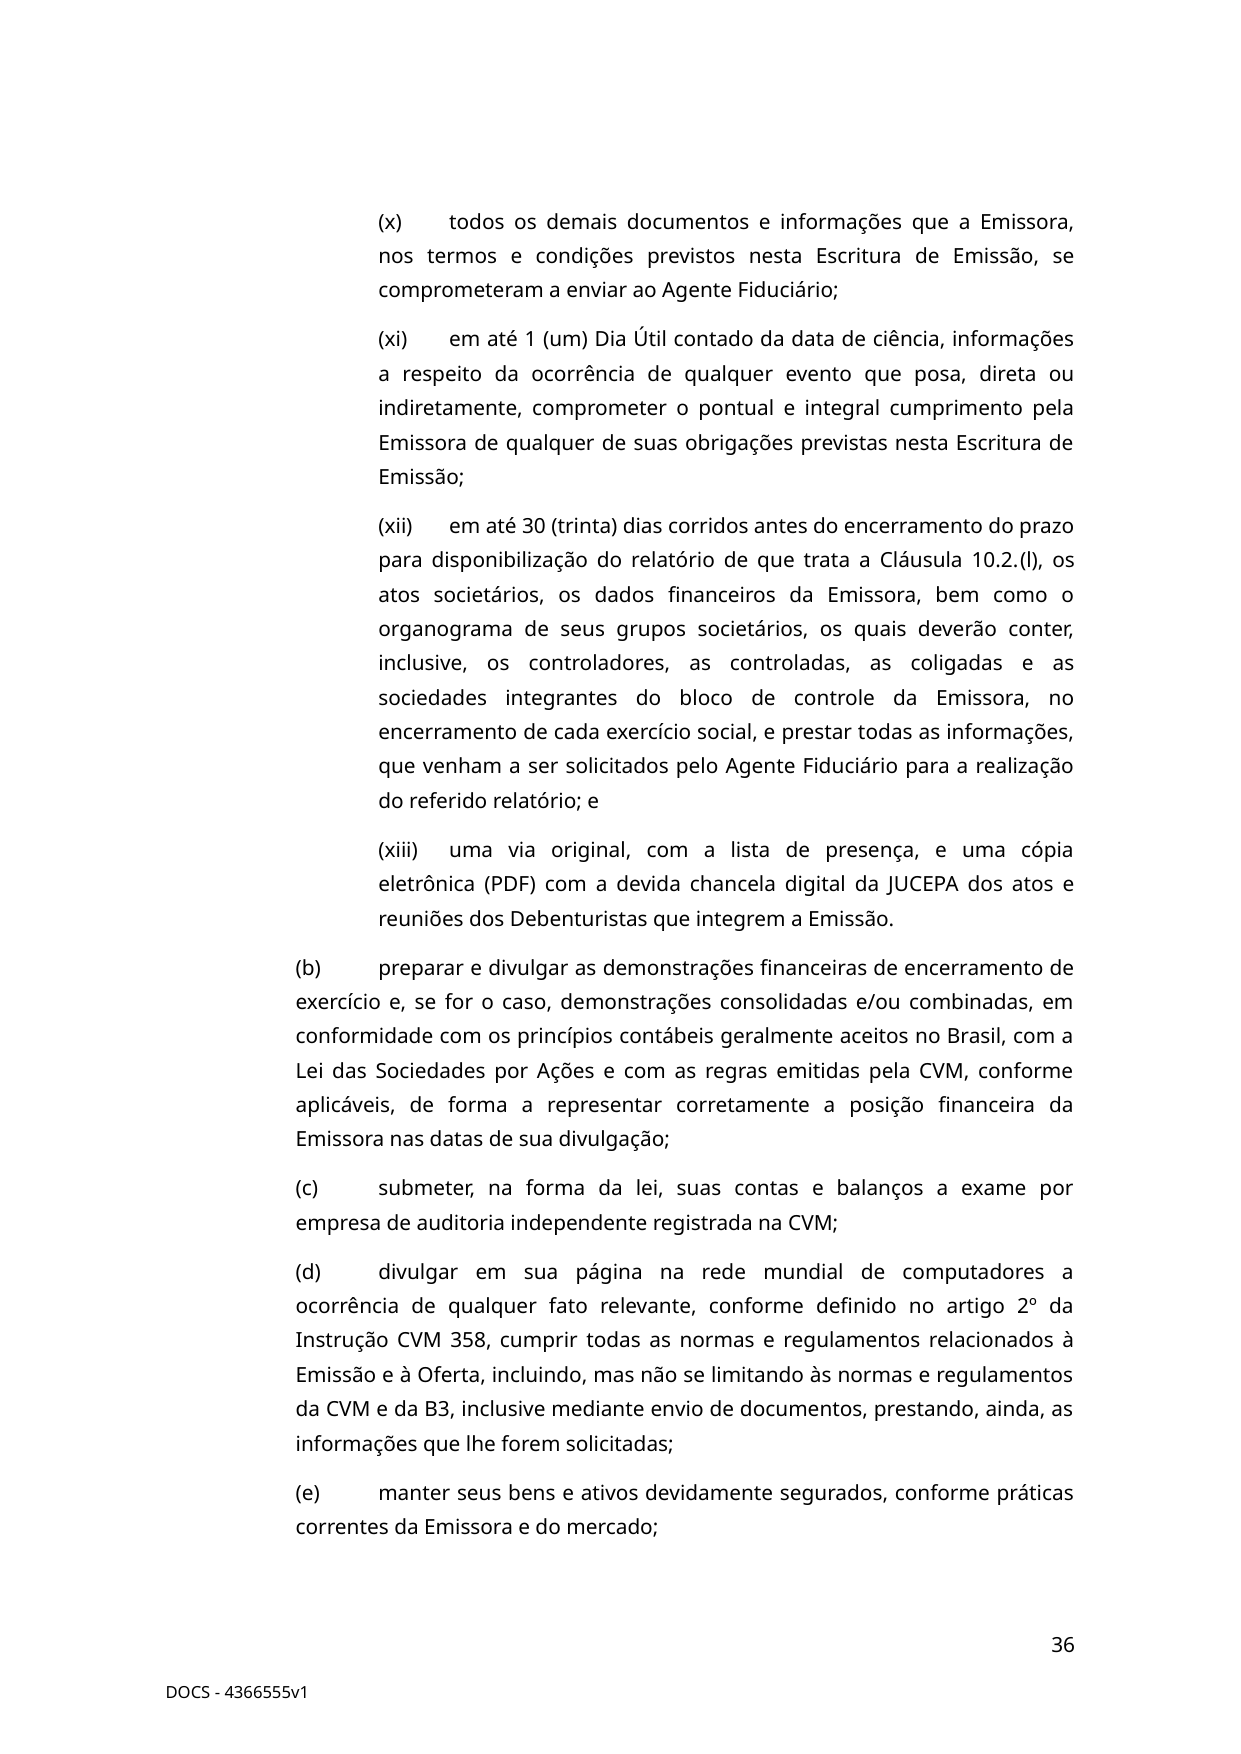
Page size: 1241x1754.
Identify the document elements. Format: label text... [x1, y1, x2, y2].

text manter seus bens e ativos devidamente segurados, conforme práticas correntes da Emissora e do mercado; [295, 1478, 1075, 1540]
text divulgar em sua página na rede mundial de computadores a ocorrência de qualquer fato relevante, conforme definido no artigo 2º da Instrução CVM 358, cumprir todas as normas e regulamentos relacionados à Emissão e à Oferta, incluindo, mas não se limitando às normas e regulamentos da CVM e da B3, inclusive mediante envio de documentos, prestando, ainda, as informações que lhe forem solicitadas; [295, 1257, 1075, 1457]
text preparar e divulgar as demonstrações financeiras de encerramento de exercício e, se for o caso, demonstrações consolidadas e/ou combinadas, em conformidade com os princípios contábeis geralmente aceitos no Brasil, com a Lei das Sociedades por Ações e com as regras emitidas pela CVM, conforme aplicáveis, de forma a representar corretamente a posição financeira da Emissora nas datas de sua divulgação; [295, 953, 1075, 1153]
text submeter, na forma da lei, suas contas e balanços a exame por empresa de auditoria independente registrada na CVM; [295, 1173, 1075, 1236]
text em até 1 (um) Dia Útil contado da data de ciência, informações a respeito da ocorrência de qualquer evento que posa, direta ou indiretamente, comprometer o pontual e integral cumprimento pela Emissora de qualquer de suas obrigações previstas nesta Escritura de Emissão; [378, 324, 1075, 490]
text em até 30 (trinta) dias corridos antes do encerramento do prazo para disponibilização do relatório de que trata a Cláusula 10.2.(l), os atos societários, os dados financeiros da Emissora, bem como o organograma de seus grupos societários, os quais deverão conter, inclusive, os controladores, as controladas, as coligadas e as sociedades integrantes do bloco de controle da Emissora, no encerramento de cada exercício social, e prestar todas as informações, que venham a ser solicitados pelo Agente Fiduciário para a realização do referido relatório; e [378, 511, 1075, 814]
text uma via original, com a lista de presença, e uma cópia eletrônica (PDF) com a devida chancela digital da JUCEPA dos atos e reuniões dos Debenturistas que integrem a Emissão. [378, 835, 1075, 932]
text todos os demais documentos e informações que a Emissora, nos termos e condições previstos nesta Escritura de Emissão, se comprometeram a enviar ao Agente Fiduciário; [378, 207, 1075, 304]
